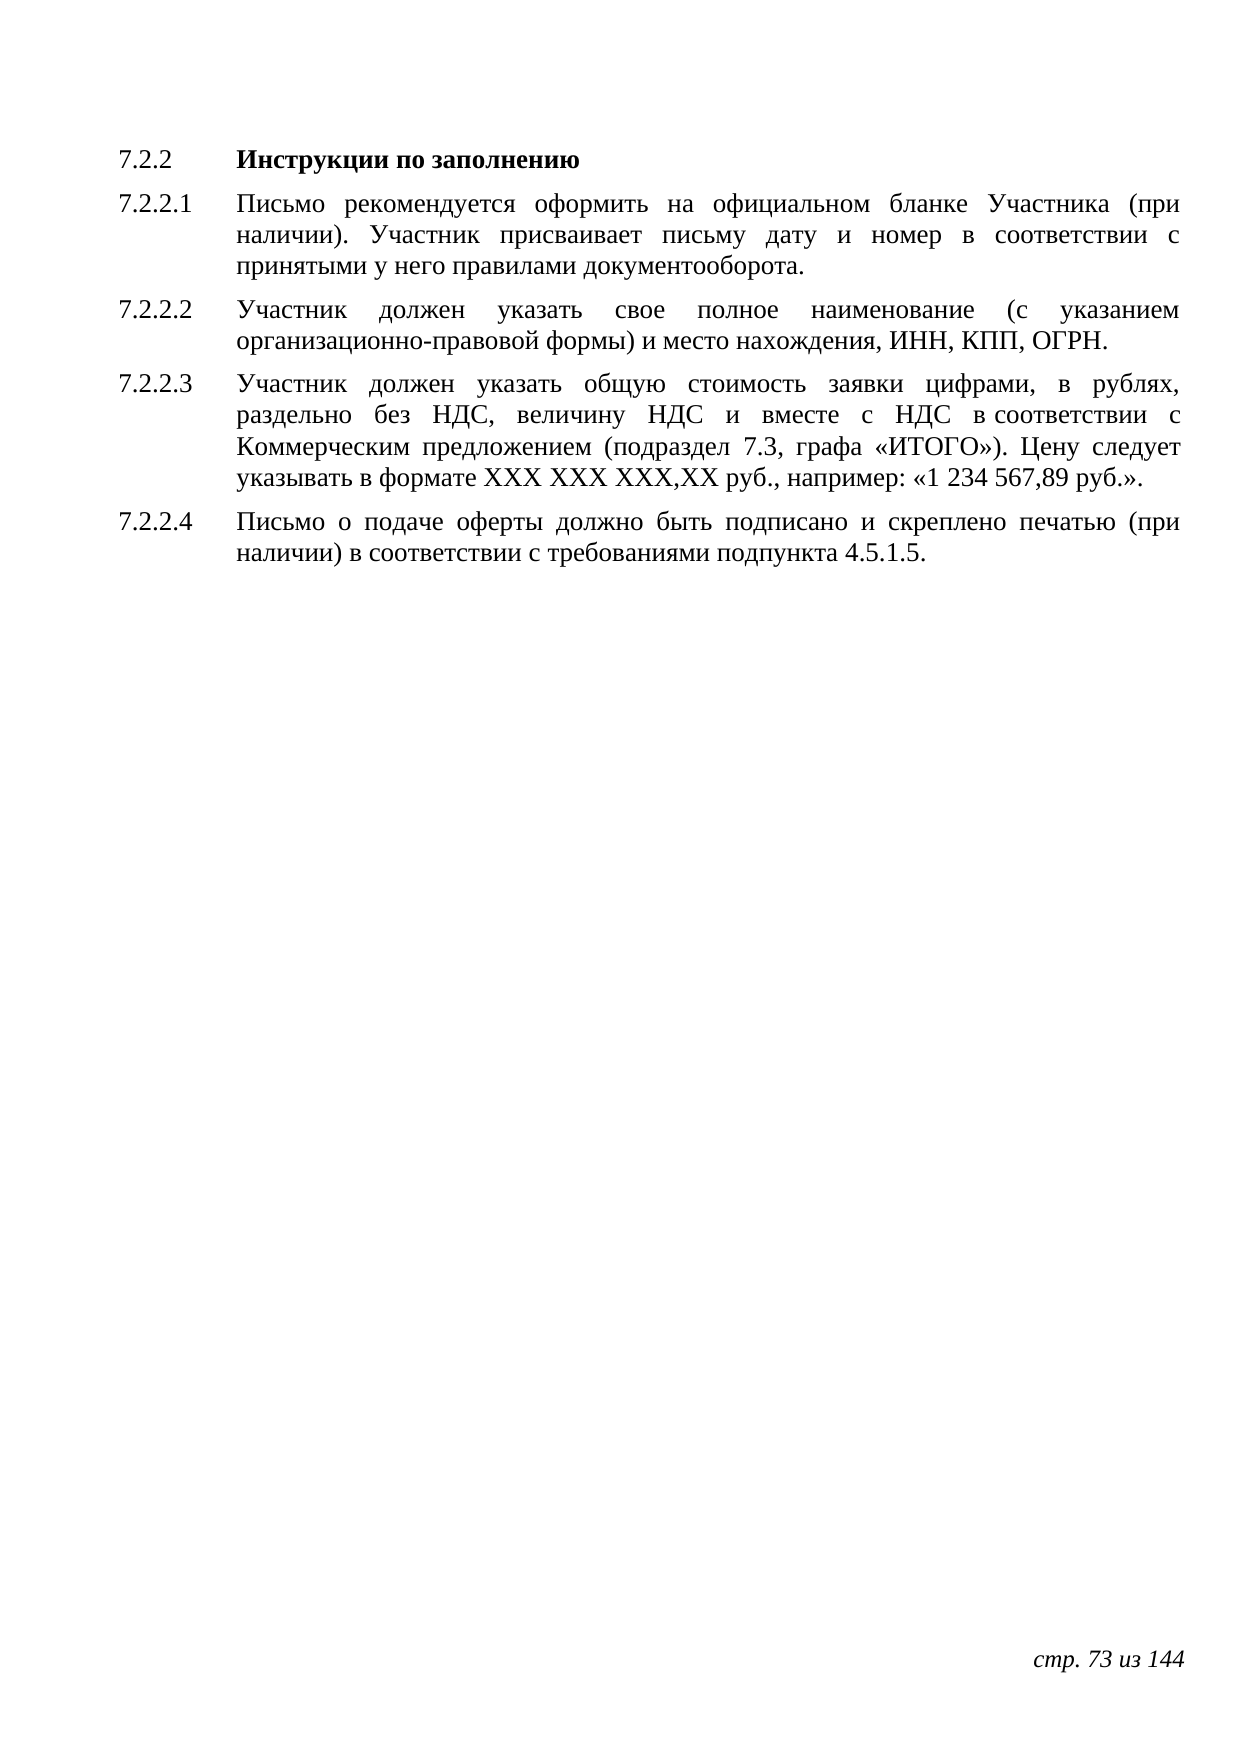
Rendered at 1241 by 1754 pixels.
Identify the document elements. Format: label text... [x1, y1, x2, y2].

text Участник должен указать свое полное наименование (с указанием организационно-правовой формы) и место нахождения, ИНН, КПП, ОГРН. [118, 293, 1181, 355]
text Письмо рекомендуется оформить на официальном бланке Участника (при наличии). Участник присваивает письму дату и номер в соответствии с принятыми у него правилами документооборота. [118, 187, 1181, 280]
text Письмо о подаче оферты должно быть подписано и скреплено печатью (при наличии) в соответствии с требованиями подпункта 4.5.1.5. [118, 504, 1181, 567]
text Инструкции по заполнению [118, 143, 1181, 174]
text Участник должен указать общую стоимость заявки цифрами, в рублях, раздельно без НДС, величину НДС и вместе с НДС в соответствии с Коммерческим предложением (подраздел 7.3, графа «ИТОГО»). Цену следует указывать в формате ХХХ ХХХ ХХХ,ХХ руб., например: «1 234 567,89 руб.». [118, 367, 1181, 492]
